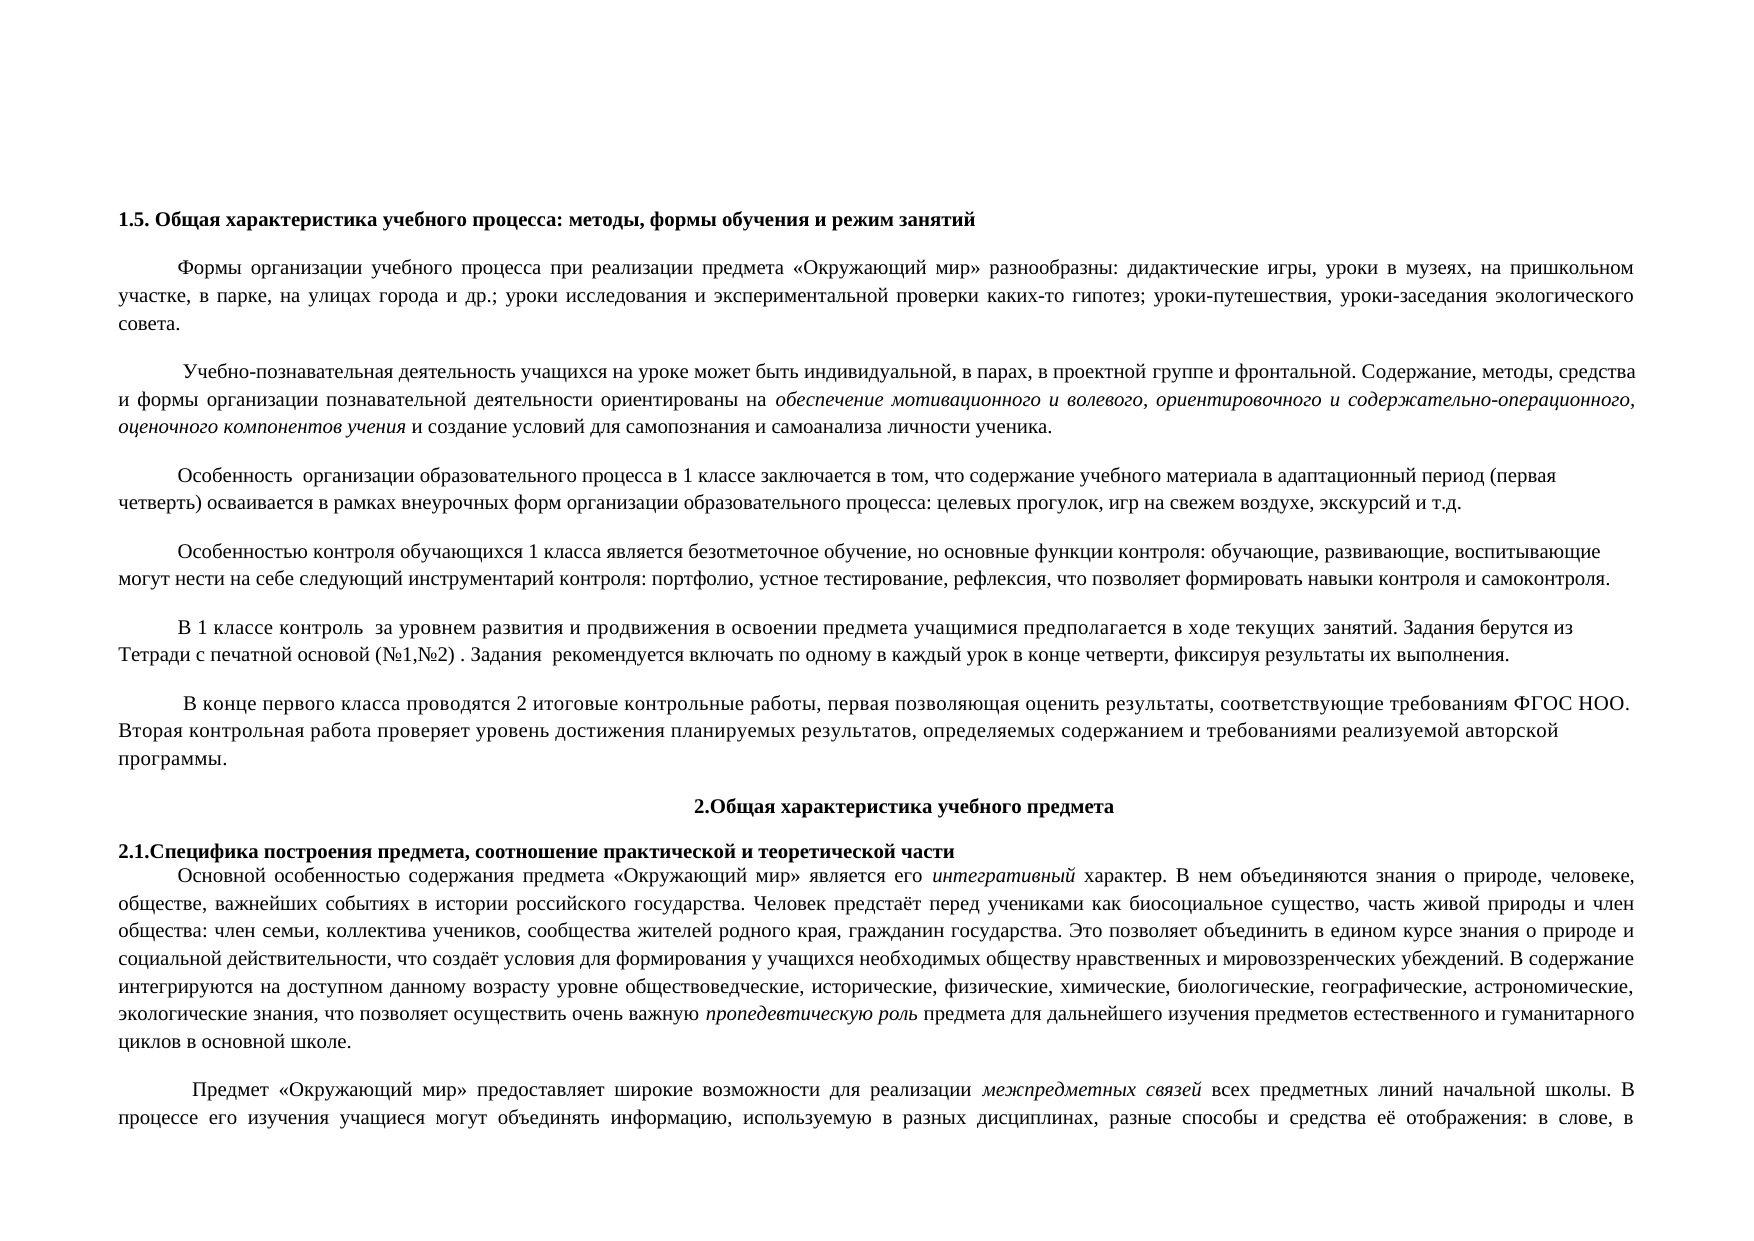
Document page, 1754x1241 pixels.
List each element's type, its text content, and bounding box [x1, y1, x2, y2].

text 2.Общая характеристика учебного предмета [118, 794, 1636, 818]
text Основной особенностью содержания предмета «Окружающий мир» является его интегративный характер. В нем объединяются знания о природе, человеке, обществе, важнейших событиях в истории российского государства. Человек предстаёт перед учениками как биосоциальное существо, часть живой природы и член общества: член семьи, коллектива учеников, сообщества жителей родного края, гражданин государства. Это позволяет объединить в едином курсе знания о природе и социальной действительности, что создаёт условия для формирования у учащихся необходимых обществу нравственных и мировоззренческих убеждений. В содержание интегрируются на доступном данному возрасту уровне обществоведческие, исторические, физические, химические, биологические, географические, астрономические, экологические знания, что позволяет осуществить очень важную пропедевтическую роль предмета для дальнейшего изучения предметов естественного и гуманитарного циклов в основной школе. [118, 863, 1636, 1053]
text Формы организации учебного процесса при реализации предмета «Окружающий мир» разнообразны: дидактические игры, уроки в музеях, на пришкольном участке, в парке, на улицах города и др.; уроки исследования и экспериментальной проверки каких-то гипотез; уроки-путешествия, уроки-заседания экологического совета. [118, 255, 1636, 334]
text Особенность организации образовательного процесса в 1 классе заключается в том, что содержание учебного материала в адаптационный период (первая четверть) осваивается в рамках внеурочных форм организации образовательного процесса: целевых прогулок, игр на свежем воздухе, экскурсий и т.д. [118, 462, 1636, 514]
text 1.5. Общая характеристика учебного процесса: методы, формы обучения и режим занятий [118, 207, 1636, 231]
text 2.1.Специфика построения предмета, соотношение практической и теоретической части [118, 839, 1647, 863]
text Учебно-познавательная деятельность учащихся на уроке может быть индивидуальной, в парах, в проектной группе и фронтальной. Содержание, методы, средства и формы организации познавательной деятельности ориентированы на обеспечение мотивационного и волевого, ориентировочного и содержательно-операционного, оценочного компонентов учения и создание условий для самопознания и самоанализа личности ученика. [118, 359, 1636, 438]
text Особенностью контроля обучающихся 1 класса является безотметочное обучение, но основные функции контроля: обучающие, развивающие, воспитывающие могут нести на себе следующий инструментарий контроля: портфолио, устное тестирование, рефлексия, что позволяет формировать навыки контроля и самоконтроля. [118, 538, 1636, 590]
text В конце первого класса проводятся 2 итоговые контрольные работы, первая позволяющая оценить результаты, соответствующие требованиям ФГОС НОО. Вторая контрольная работа проверяет уровень достижения планируемых результатов, определяемых содержанием и требованиями реализуемой авторской программы. [118, 691, 1636, 770]
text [118, 1077, 1636, 1129]
text В 1 классе контроль за уровнем развития и продвижения в освоении предмета учащимися предполагается в ходе текущих занятий. Задания берутся из Тетради с печатной основой (№1,№2) . Задания рекомендуется включать по одному в каждый урок в конце четверти, фиксируя результаты их выполнения. [118, 614, 1636, 666]
